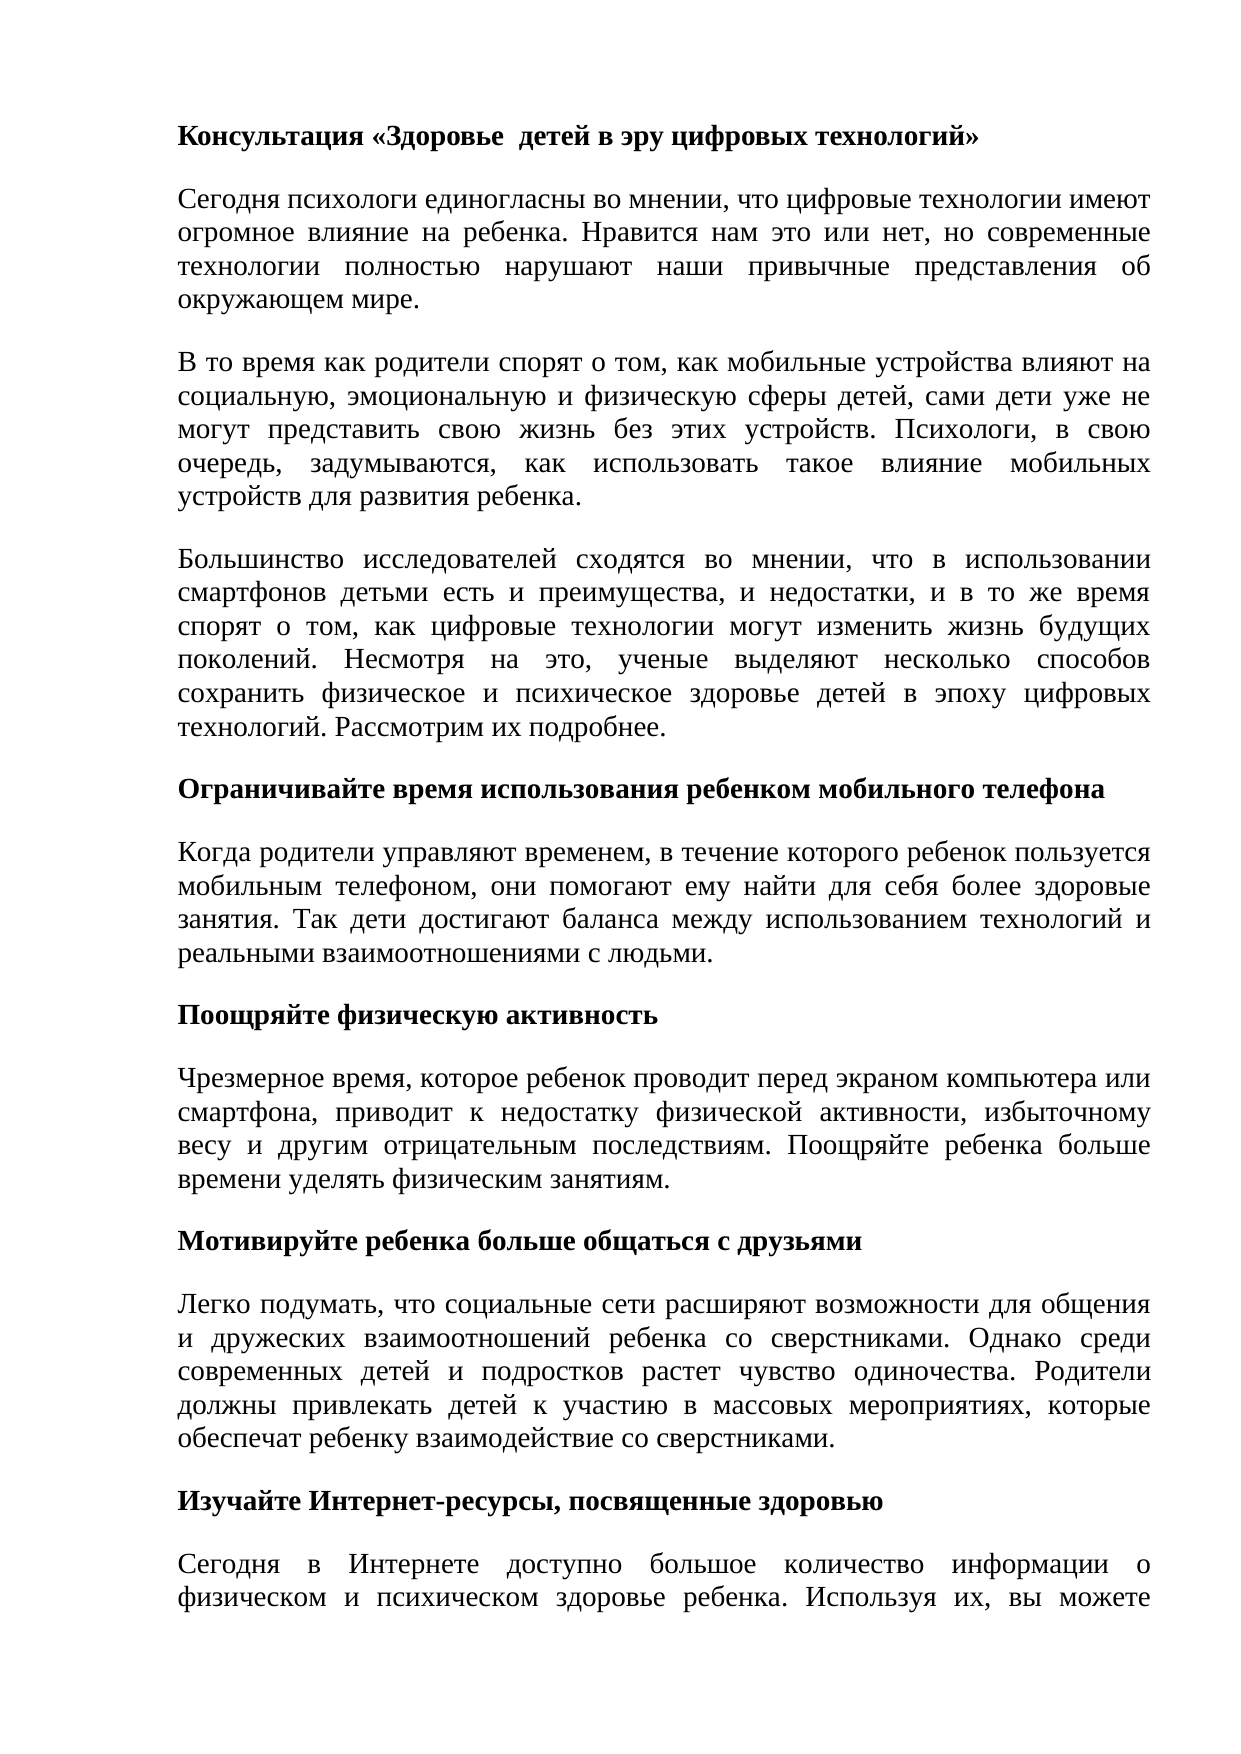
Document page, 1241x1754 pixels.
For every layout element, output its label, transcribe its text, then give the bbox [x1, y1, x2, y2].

text В то время как родители спорят о том, как мобильные устройства влияют на социальную, эмоциональную и физическую сферы детей, сами дети уже не могут представить свою жизнь без этих устройств. Психологи, в свою очередь, задумываются, как использовать такое влияние мобильных устройств для развития ребенка. [177, 344, 1152, 512]
text Мотивируйте ребенка больше общаться с друзьями [177, 1223, 1152, 1257]
text Когда родители управляют временем, в течение которого ребенок пользуется мобильным телефоном, они помогают ему найти для себя более здоровые занятия. Так дети достигают баланса между использованием технологий и реальными взаимоотношениями с людьми. [177, 834, 1152, 968]
text Легко подумать, что социальные сети расширяют возможности для общения и дружеских взаимоотношений ребенка со сверстниками. Однако среди современных детей и подростков растет чувство одиночества. Родители должны привлекать детей к участию в массовых мероприятиях, которые обеспечат ребенку взаимодействие со сверстниками. [177, 1286, 1152, 1454]
text Чрезмерное время, которое ребенок проводит перед экраном компьютера или смартфона, приводит к недостатку физической активности, избыточному весу и другим отрицательным последствиям. Поощряйте ребенка больше времени уделять физическим занятиям. [177, 1060, 1152, 1194]
text Ограничивайте время использования ребенком мобильного телефона [177, 771, 1152, 805]
text Поощряйте физическую активность [177, 997, 1152, 1031]
text Изучайте Интернет-ресурсы, посвященные здоровью [177, 1483, 1152, 1517]
text Консультация «Здоровье детей в эру цифровых технологий» [177, 118, 1152, 152]
text Большинство исследователей сходятся во мнении, что в использовании смартфонов детьми есть и преимущества, и недостатки, и в то же время спорят о том, как цифровые технологии могут изменить жизнь будущих поколений. Несмотря на это, ученые выделяют несколько способов сохранить физическое и психическое здоровье детей в эпоху цифровых технологий. Рассмотрим их подробнее. [177, 541, 1152, 742]
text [177, 1546, 1152, 1613]
text Сегодня психологи единогласны во мнении, что цифровые технологии имеют огромное влияние на ребенка. Нравится нам это или нет, но современные технологии полностью нарушают наши привычные представления об окружающем мире. [177, 181, 1152, 315]
